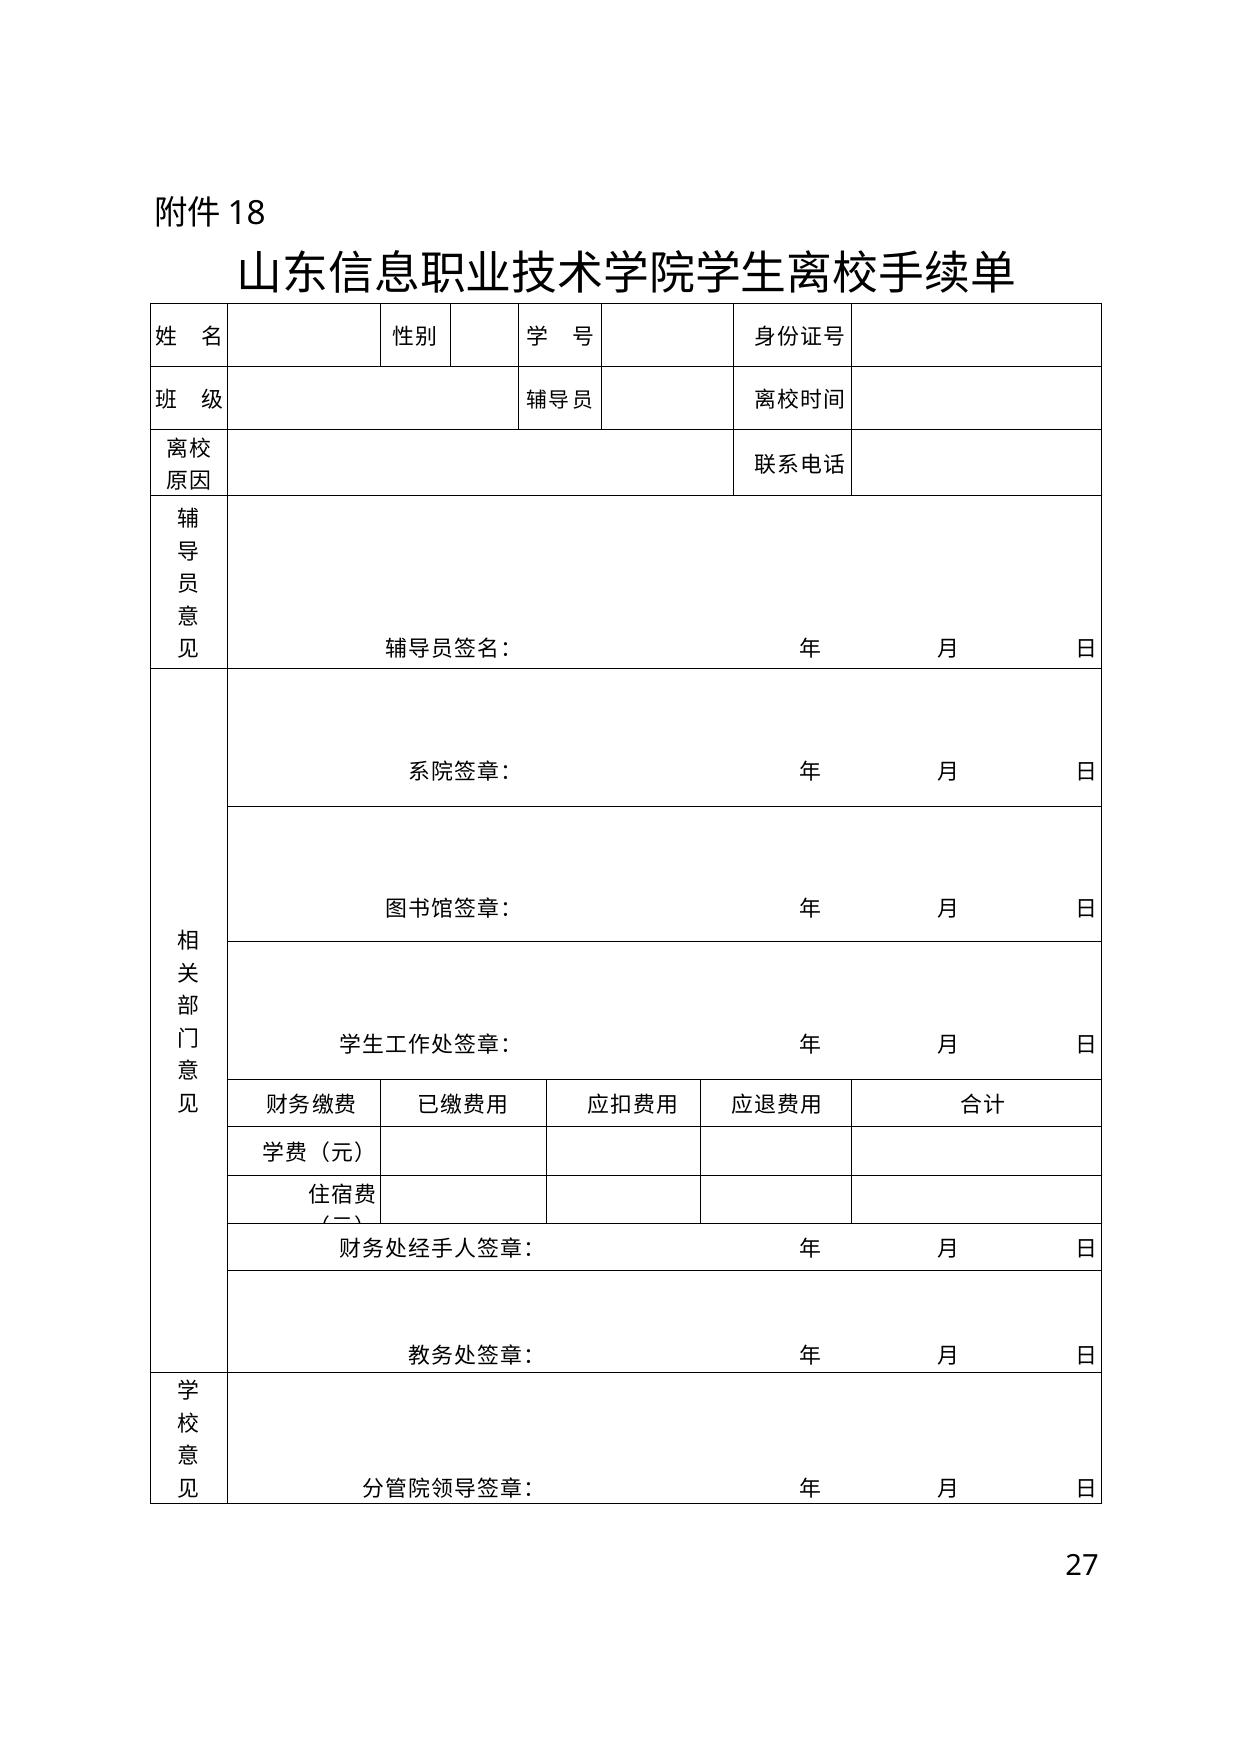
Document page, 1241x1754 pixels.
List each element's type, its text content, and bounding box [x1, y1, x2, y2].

table_cell 财务处经手人签章： 年 月 日 [228, 1224, 1101, 1270]
table_cell 财务缴费 [228, 1080, 380, 1126]
table_cell [228, 367, 518, 429]
table_cell [547, 1176, 700, 1222]
table_cell 离校 原因 [151, 430, 227, 495]
table_header [852, 304, 1101, 366]
table_header 学 号 [519, 304, 601, 366]
table_cell 相 关 部 门 意 见 [151, 669, 227, 1372]
table_cell [547, 1127, 700, 1175]
table_cell 分管院领导签章： 年 月 日 [228, 1373, 1101, 1503]
table_cell 离校时间 [734, 367, 851, 429]
table_cell 班 级 [151, 367, 227, 429]
table_cell 学生工作处签章： 年 月 日 [228, 942, 1101, 1079]
table_cell 应扣费用 [547, 1080, 700, 1126]
table_cell 辅导员签名： 年 月 日 [228, 496, 1101, 668]
table_header [228, 304, 380, 366]
table_header [451, 304, 518, 366]
text 附件18 [154, 178, 1098, 236]
table_header 性别 [381, 304, 450, 366]
table_cell 图书馆签章： 年 月 日 [228, 807, 1101, 941]
table_cell 辅导员 [519, 367, 601, 429]
table_header 姓 名 [151, 304, 227, 366]
table_cell [852, 1127, 1101, 1175]
table_cell [701, 1127, 851, 1175]
table_header 身份证号 [734, 304, 851, 366]
table_cell [602, 367, 733, 429]
table_cell [228, 430, 733, 495]
table_header [602, 304, 733, 366]
table_cell 辅 导 员 意 见 [151, 496, 227, 668]
table_cell 已缴费用 [381, 1080, 546, 1126]
table_cell 住宿费（元） [228, 1176, 380, 1222]
table_cell [701, 1176, 851, 1222]
table_cell 学 校 意 见 [151, 1373, 227, 1503]
table_cell 应退费用 [701, 1080, 851, 1126]
table_cell [852, 430, 1101, 495]
table_cell 联系电话 [734, 430, 851, 495]
table_cell 教务处签章： 年 月 日 [228, 1271, 1101, 1372]
table_cell [381, 1176, 546, 1222]
table_cell 学费（元） [228, 1127, 380, 1175]
table_cell 合计 [852, 1080, 1101, 1126]
table_cell 系院签章： 年 月 日 [228, 669, 1101, 806]
table_cell [852, 1176, 1101, 1222]
text 山东信息职业技术学院学生离校手续单 [154, 236, 1098, 303]
table_cell [852, 367, 1101, 429]
table_cell [381, 1127, 546, 1175]
